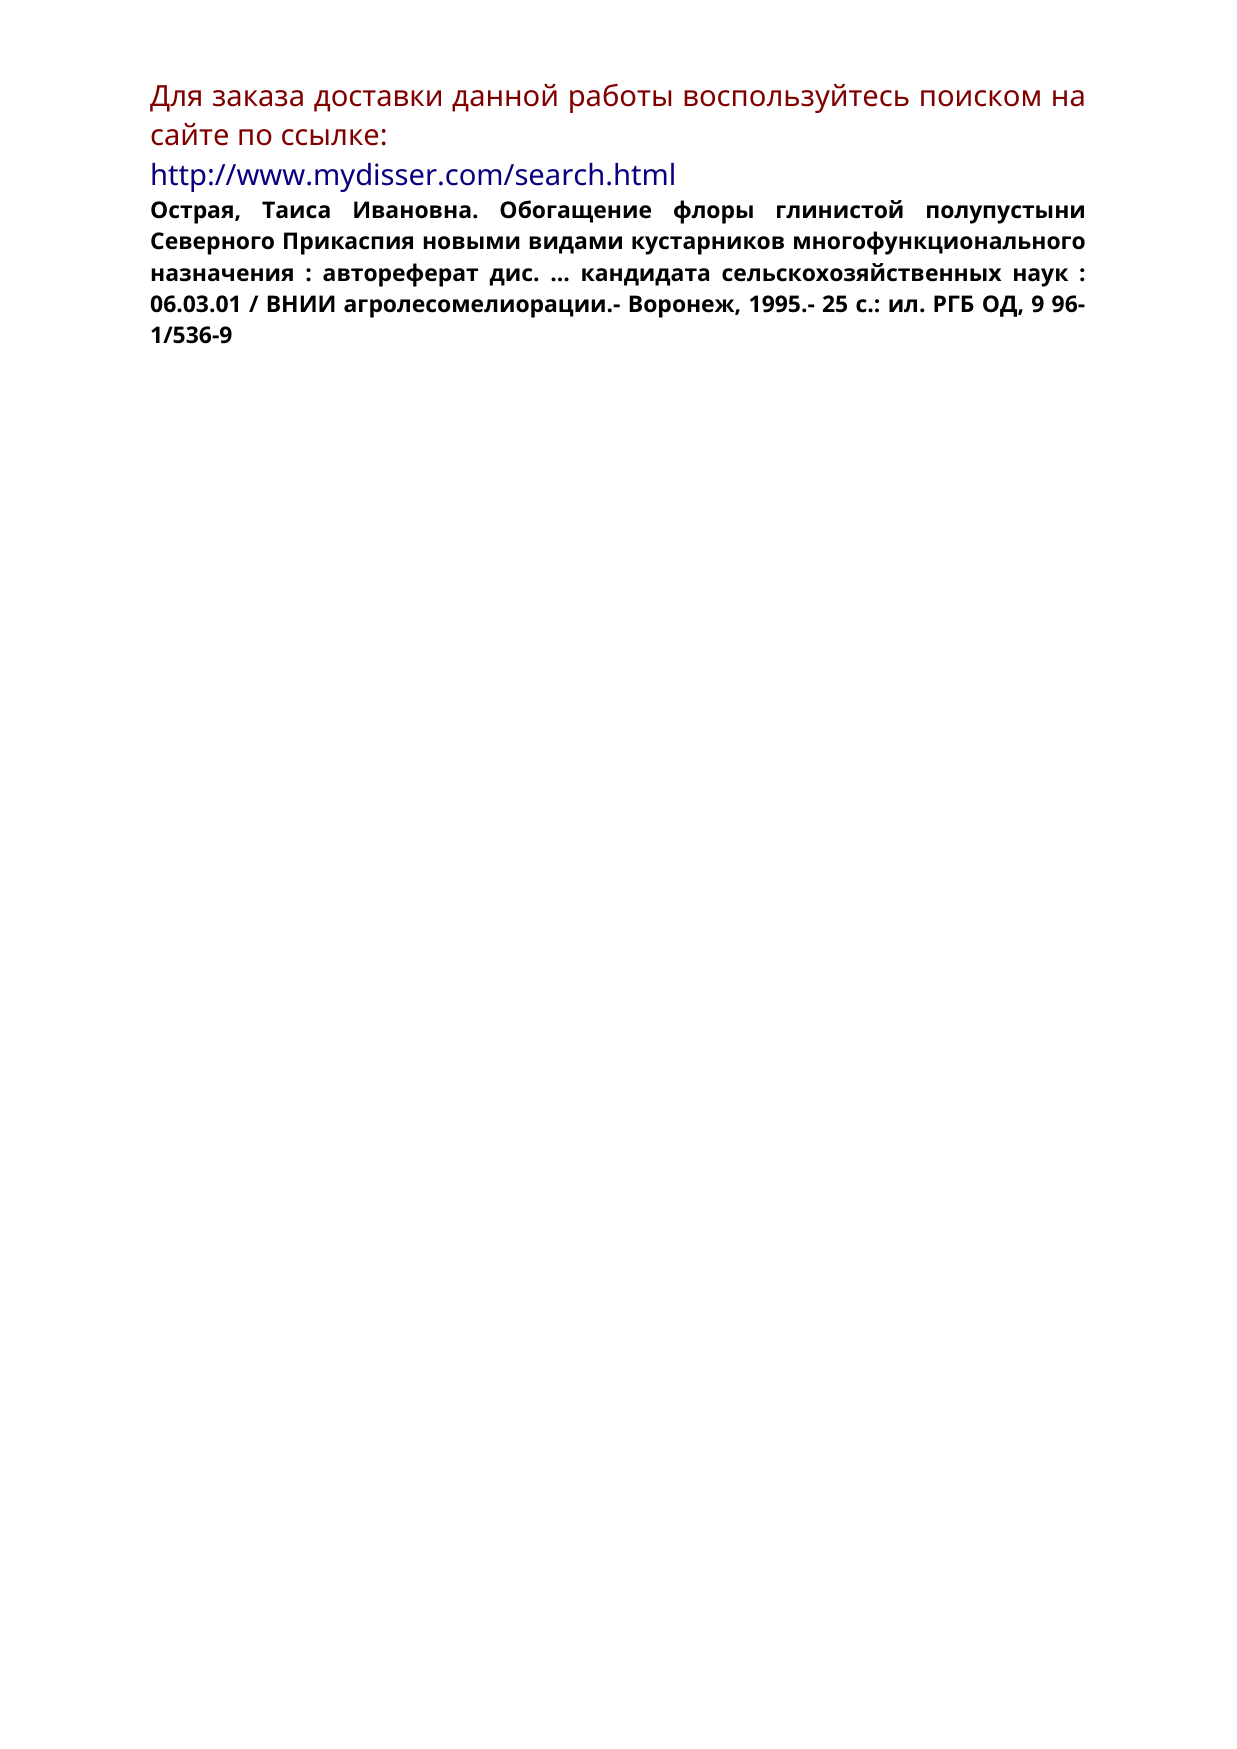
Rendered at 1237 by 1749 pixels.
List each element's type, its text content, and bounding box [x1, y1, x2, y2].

text Острая, Таиса Ивановна. Обогащение флоры глинистой полупустыни Северного Прикаспия новыми видами кустарников многофункционального назначения : автореферат дис. ... кандидата сельскохозяйственных наук : 06.03.01 / ВНИИ агролесомелиорации.- Воронеж, 1995.- 25 с.: ил. РГБ ОД, 9 96-1/536-9 [150, 194, 1086, 350]
